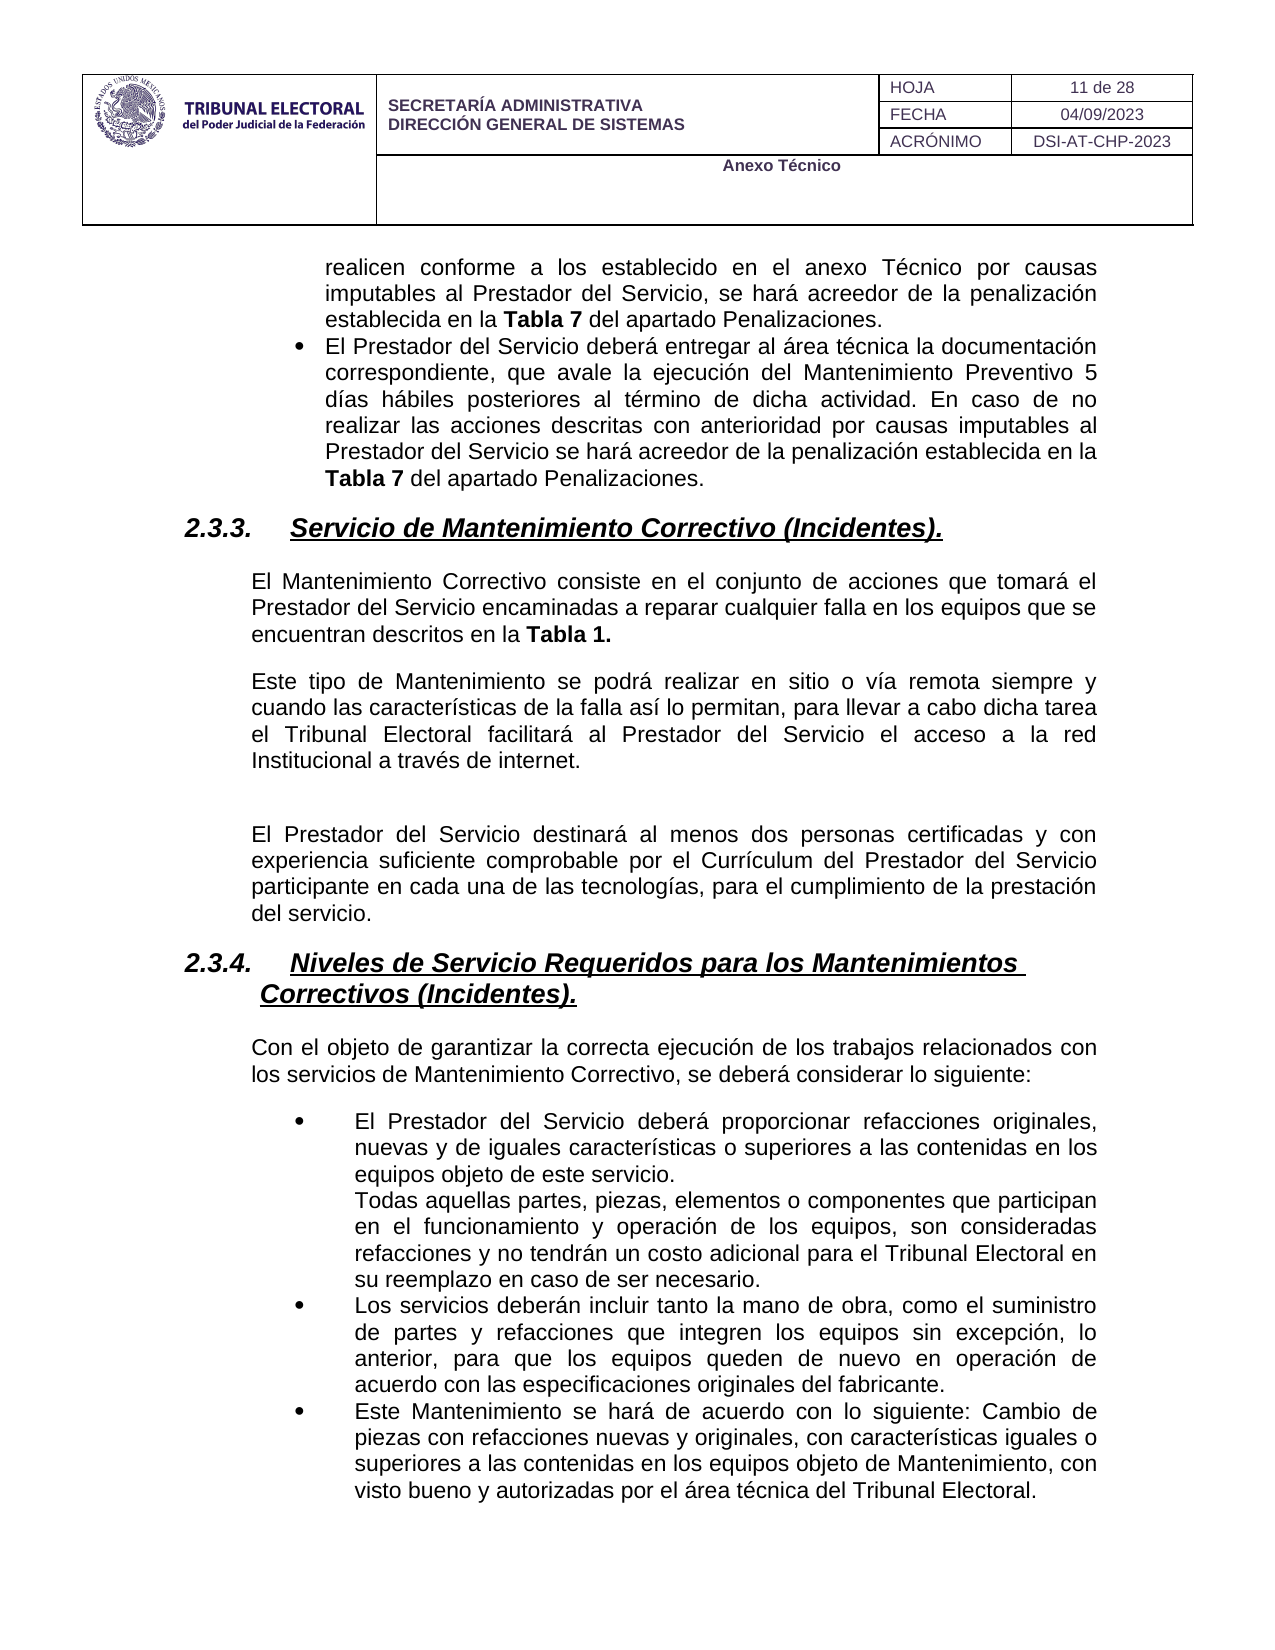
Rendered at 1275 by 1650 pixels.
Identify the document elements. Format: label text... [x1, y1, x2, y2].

text El Prestador del Servicio destinará al menos dos personas certificadas y con experiencia suficiente comprobable por el Currículum del Prestador del Servicio participante en cada una de las tecnologías, para el cumplimiento de la prestación del servicio. [251, 821, 1098, 926]
subtitle 2.3.3. Servicio de Mantenimiento Correctivo (Incidentes). [184, 512, 1098, 543]
list El Prestador del Servicio deberá entregar al área técnica la documentación correspondiente, que avale la ejecución del Mantenimiento Preventivo 5 días hábiles posteriores al término de dicha actividad. En caso de no realizar las acciones descritas con anterioridad por causas imputables al Prestador del Servicio se hará acreedor de la penalización establecida en la Tabla 7 del apartado Penalizaciones. [295, 333, 1098, 491]
list Todas aquellas partes, piezas, elementos o componentes que participan en el funcionamiento y operación de los equipos, son consideradas refacciones y no tendrán un costo adicional para el Tribunal Electoral en su reemplazo en caso de ser necesario. [354, 1187, 1098, 1292]
text Con el objeto de garantizar la correcta ejecución de los trabajos relacionados con los servicios de Mantenimiento Correctivo, se deberá considerar lo siguiente: [251, 1034, 1098, 1087]
subtitle 2.3.4. Niveles de Servicio Requeridos para los Mantenimientos Correctivos (Incidentes). [184, 947, 1098, 1009]
list Los servicios deberán incluir tanto la mano de obra, como el suministro de partes y refacciones que integren los equipos sin excepción, lo anterior, para que los equipos queden de nuevo en operación de acuerdo con las especificaciones originales del fabricante. [295, 1292, 1098, 1398]
picture [92, 75, 367, 150]
text Este tipo de Mantenimiento se podrá realizar en sitio o vía remota siempre y cuando las características de la falla así lo permitan, para llevar a cabo dicha tarea el Tribunal Electoral facilitará al Prestador del Servicio el acceso a la red Institucional a través de internet. [251, 668, 1098, 773]
text El Mantenimiento Correctivo consiste en el conjunto de acciones que tomará el Prestador del Servicio encaminadas a reparar cualquier falla en los equipos que se encuentran descritos en la Tabla 1. [251, 568, 1098, 647]
list El Prestador del Servicio deberá proporcionar refacciones originales, nuevas y de iguales características o superiores a las contenidas en los equipos objeto de este servicio. [295, 1108, 1098, 1187]
list Este Mantenimiento se hará de acuerdo con lo siguiente: Cambio de piezas con refacciones nuevas y originales, con características iguales o superiores a las contenidas en los equipos objeto de Mantenimiento, con visto bueno y autorizadas por el área técnica del Tribunal Electoral. [295, 1398, 1098, 1503]
